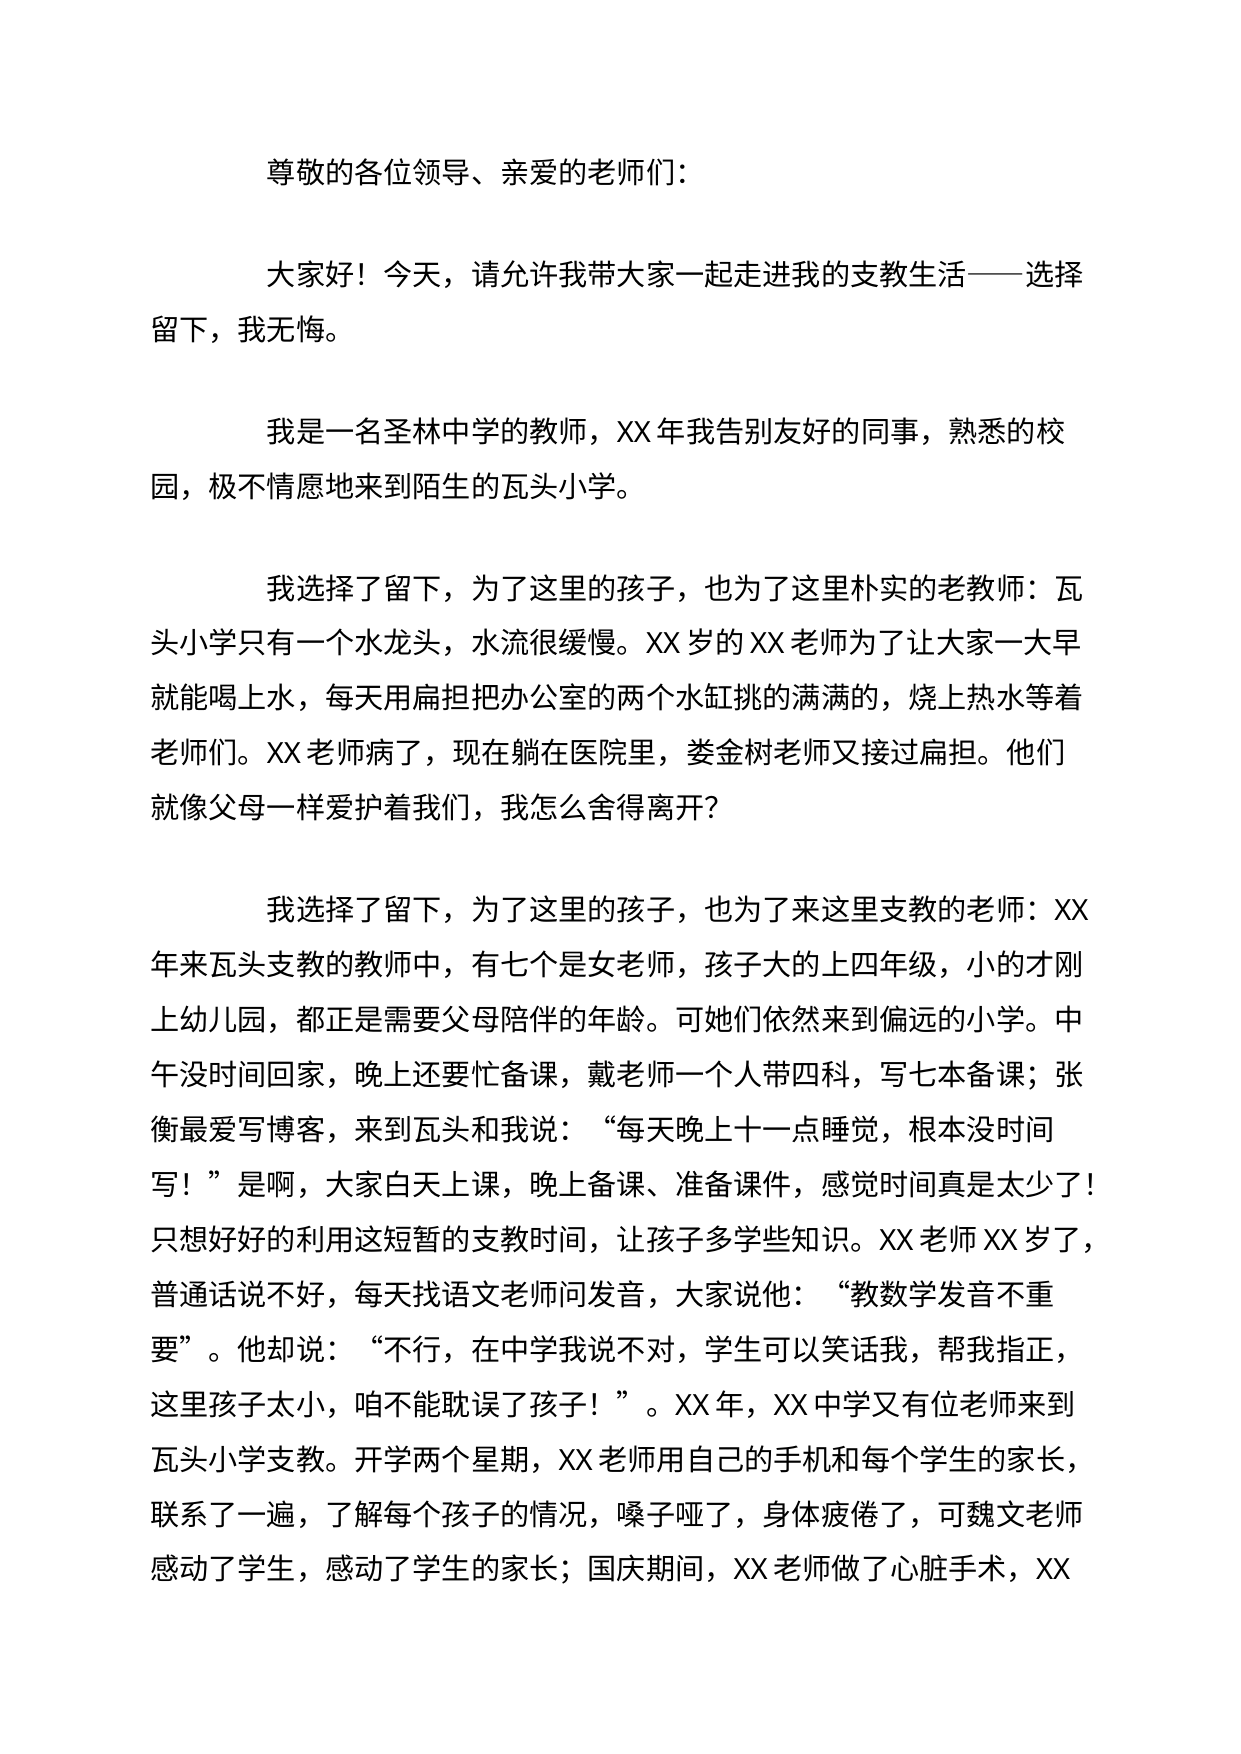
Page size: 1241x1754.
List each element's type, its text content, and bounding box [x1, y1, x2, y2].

text 大家好！今天，请允许我带大家一起走进我的支教生活——选择留下，我无悔。 [150, 252, 1090, 349]
text 我是一名圣林中学的教师，XX年我告别友好的同事，熟悉的校园，极不情愿地来到陌生的瓦头小学。 [150, 408, 1090, 506]
text 尊敬的各位领导、亲爱的老师们： [150, 150, 1090, 192]
text 我选择了留下，为了这里的孩子，也为了这里朴实的老教师：瓦头小学只有一个水龙头，水流很缓慢。XX岁的XX老师为了让大家一大早就能喝上水，每天用扁担把办公室的两个水缸挑的满满的，烧上热水等着老师们。XX老师病了，现在躺在医院里，娄金树老师又接过扁担。他们就像父母一样爱护着我们，我怎么舍得离开？ [150, 565, 1090, 827]
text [150, 887, 1090, 1588]
